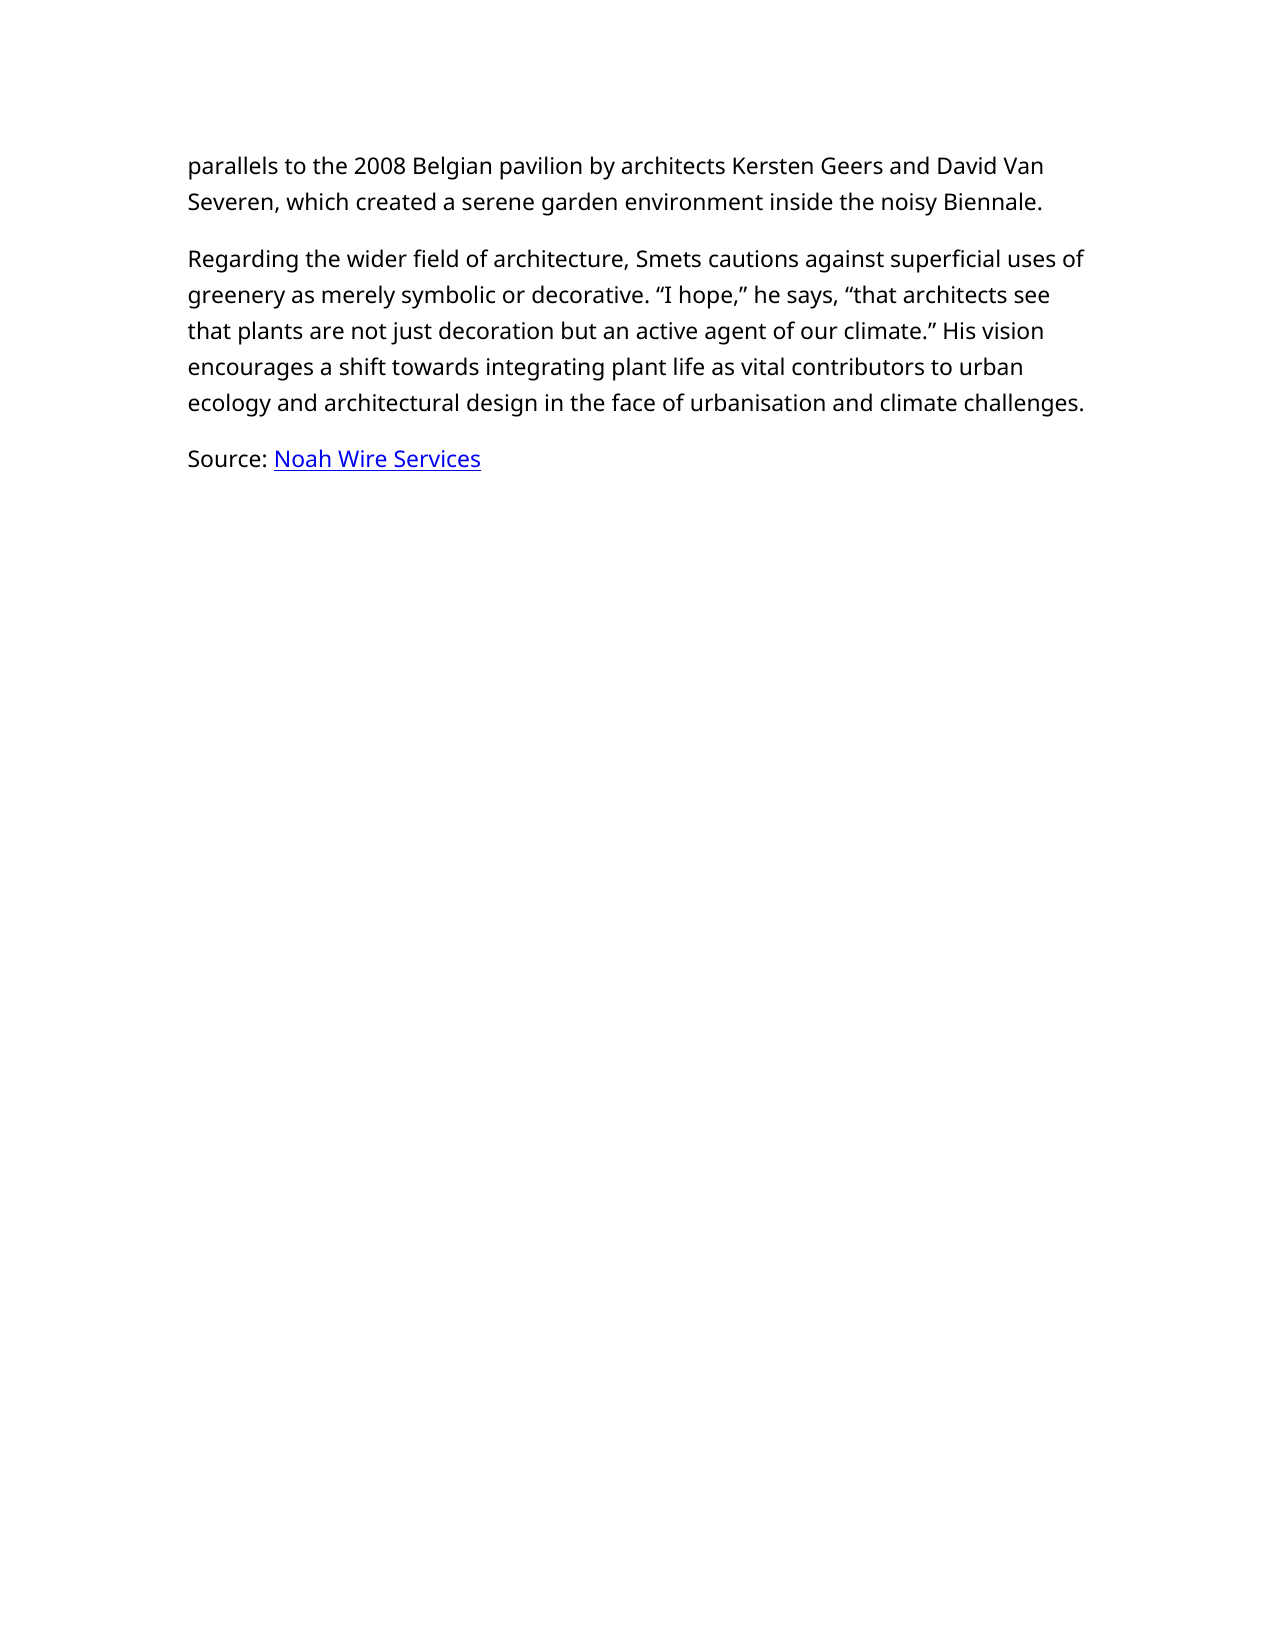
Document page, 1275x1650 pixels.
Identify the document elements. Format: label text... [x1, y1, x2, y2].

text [187, 150, 1087, 217]
text Regarding the wider field of architecture, Smets cautions against superficial uses of greenery as merely symbolic or decorative. “I hope,” he says, “that architects see that plants are not just decoration but an active agent of our climate.” His vision encourages a shift towards integrating plant life as vital contributors to urban ecology and architectural design in the face of urbanisation and climate challenges. [187, 243, 1087, 418]
text Source: Noah Wire Services [187, 443, 1087, 474]
